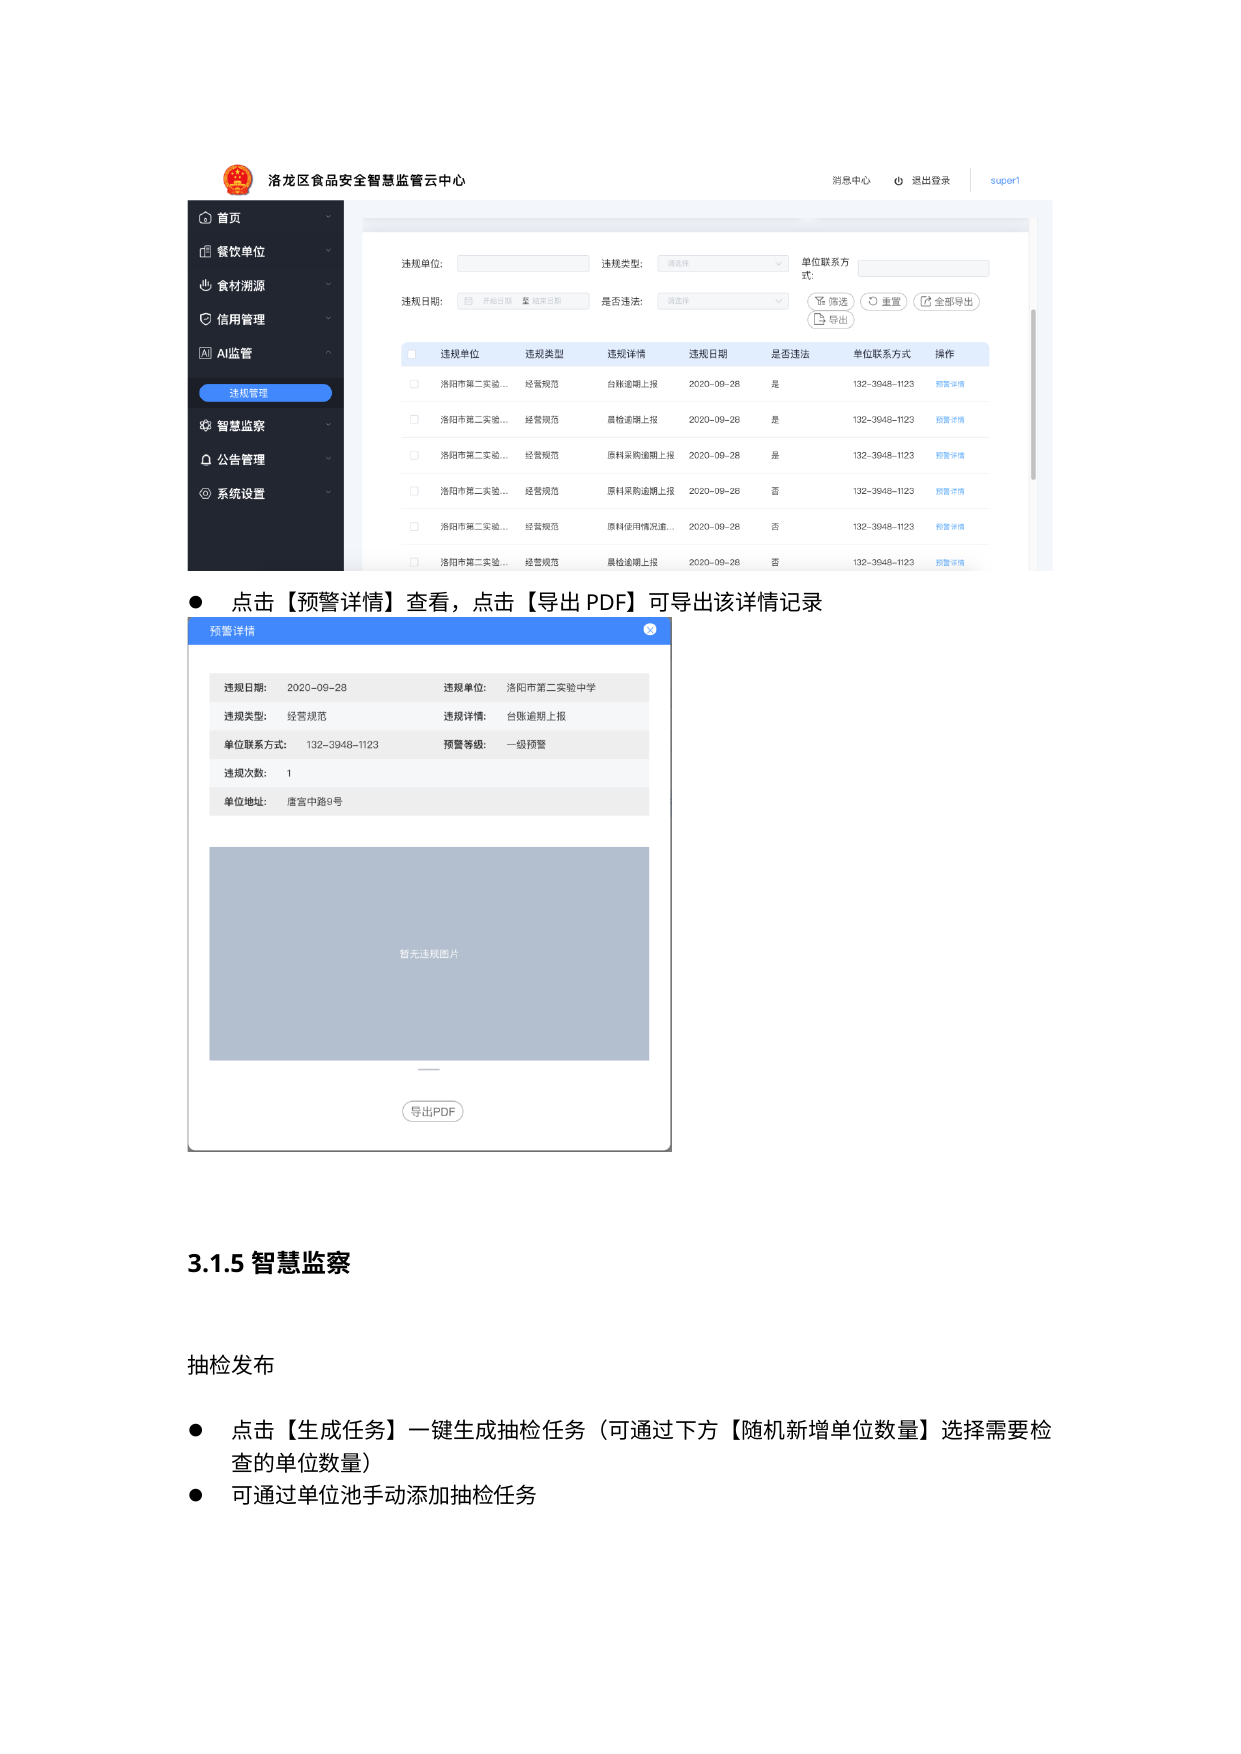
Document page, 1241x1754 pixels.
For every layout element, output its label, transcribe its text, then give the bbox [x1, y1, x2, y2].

text 抽检发布 [187, 1348, 1053, 1380]
subtitle 3.1.5 智慧监察 [187, 1229, 1053, 1294]
list 可通过单位池手动添加抽检任务 [187, 1478, 1053, 1510]
list 点击【预警详情】查看，点击【导出PDF】可导出该详情记录 [187, 584, 1053, 617]
picture [187, 617, 672, 1152]
list 点击【生成任务】一键生成抽检任务（可通过下方【随机新增单位数量】选择需要检查的单位数量） [187, 1413, 1053, 1478]
picture [187, 162, 1053, 571]
